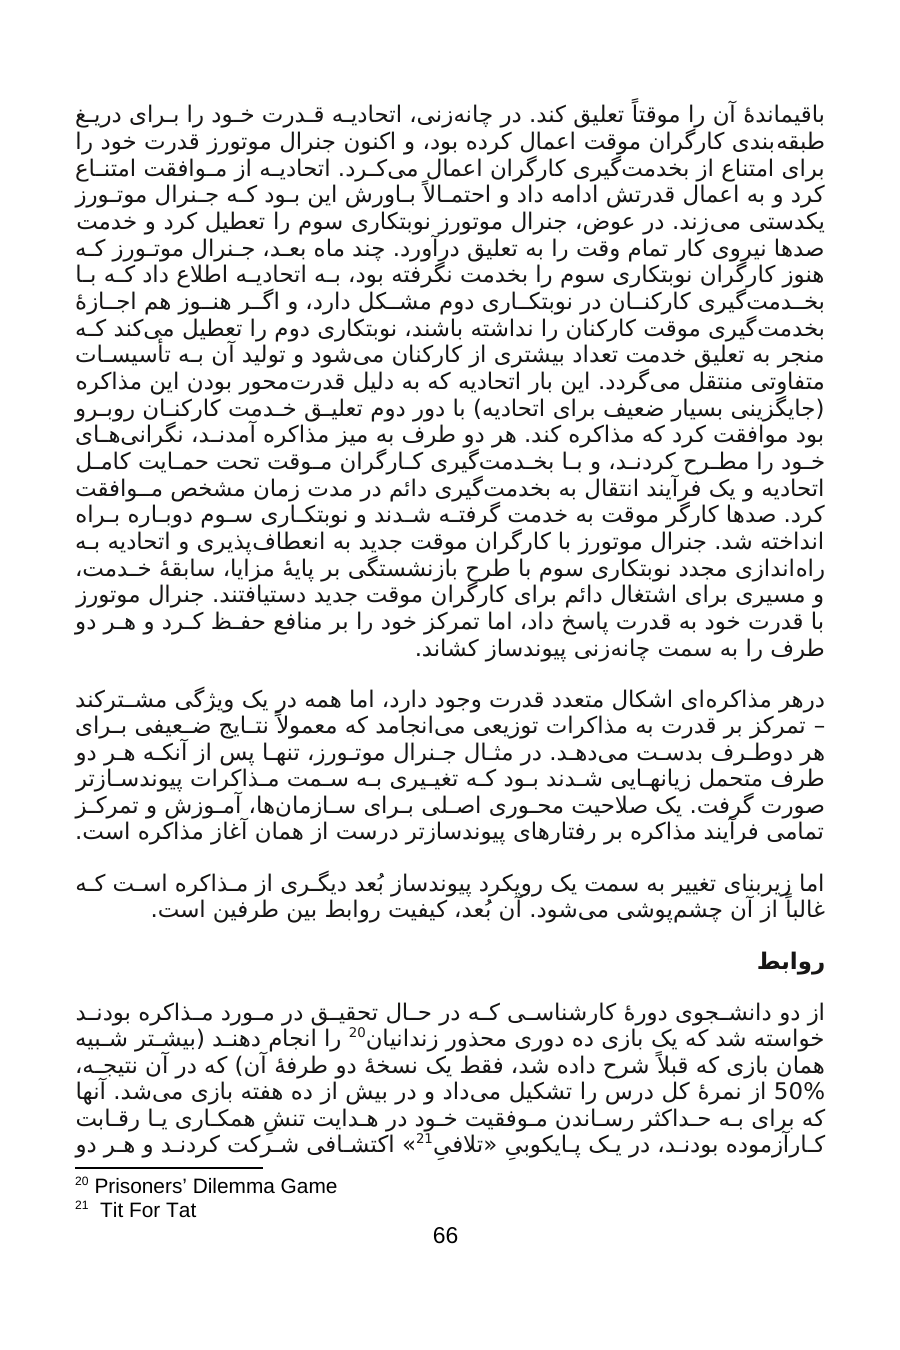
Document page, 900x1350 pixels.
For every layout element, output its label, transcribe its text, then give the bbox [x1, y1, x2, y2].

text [75, 101, 825, 661]
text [75, 999, 825, 1158]
text روابط [75, 948, 825, 974]
text اما زیربنای تغییر به سمت یک رویکرد پیوندساز بُعد دیگری از مذاکره است که غالباً از آن چشم‌پوشی می‌شود. آن بُعد، کیفیت روابط بین طرفین است. [75, 870, 825, 923]
text درهر مذاکره‌ای اشکال متعدد قدرت وجود دارد، اما همه در یک ویژگی مشترکند – تمرکز بر قدرت به مذاکرات توزیعی می‌انجامد که معمولاً نتایج ضعیفی برای هر دوطرف بدست می‌دهد. در مثال جنرال موتورز، تنها پس از آنکه هر دو طرف متحمل زیانهایی شدند بود که تغییری به سمت مذاکرات پیوندسازتر صورت گرفت. یک صلاحیت محوری اصلی برای سازمان‌ها، آموزش و تمرکز تمامی فرآیند مذاکره بر رفتارهای پیوندسازتر درست از همان آغاز مذاکره است. [75, 686, 825, 845]
